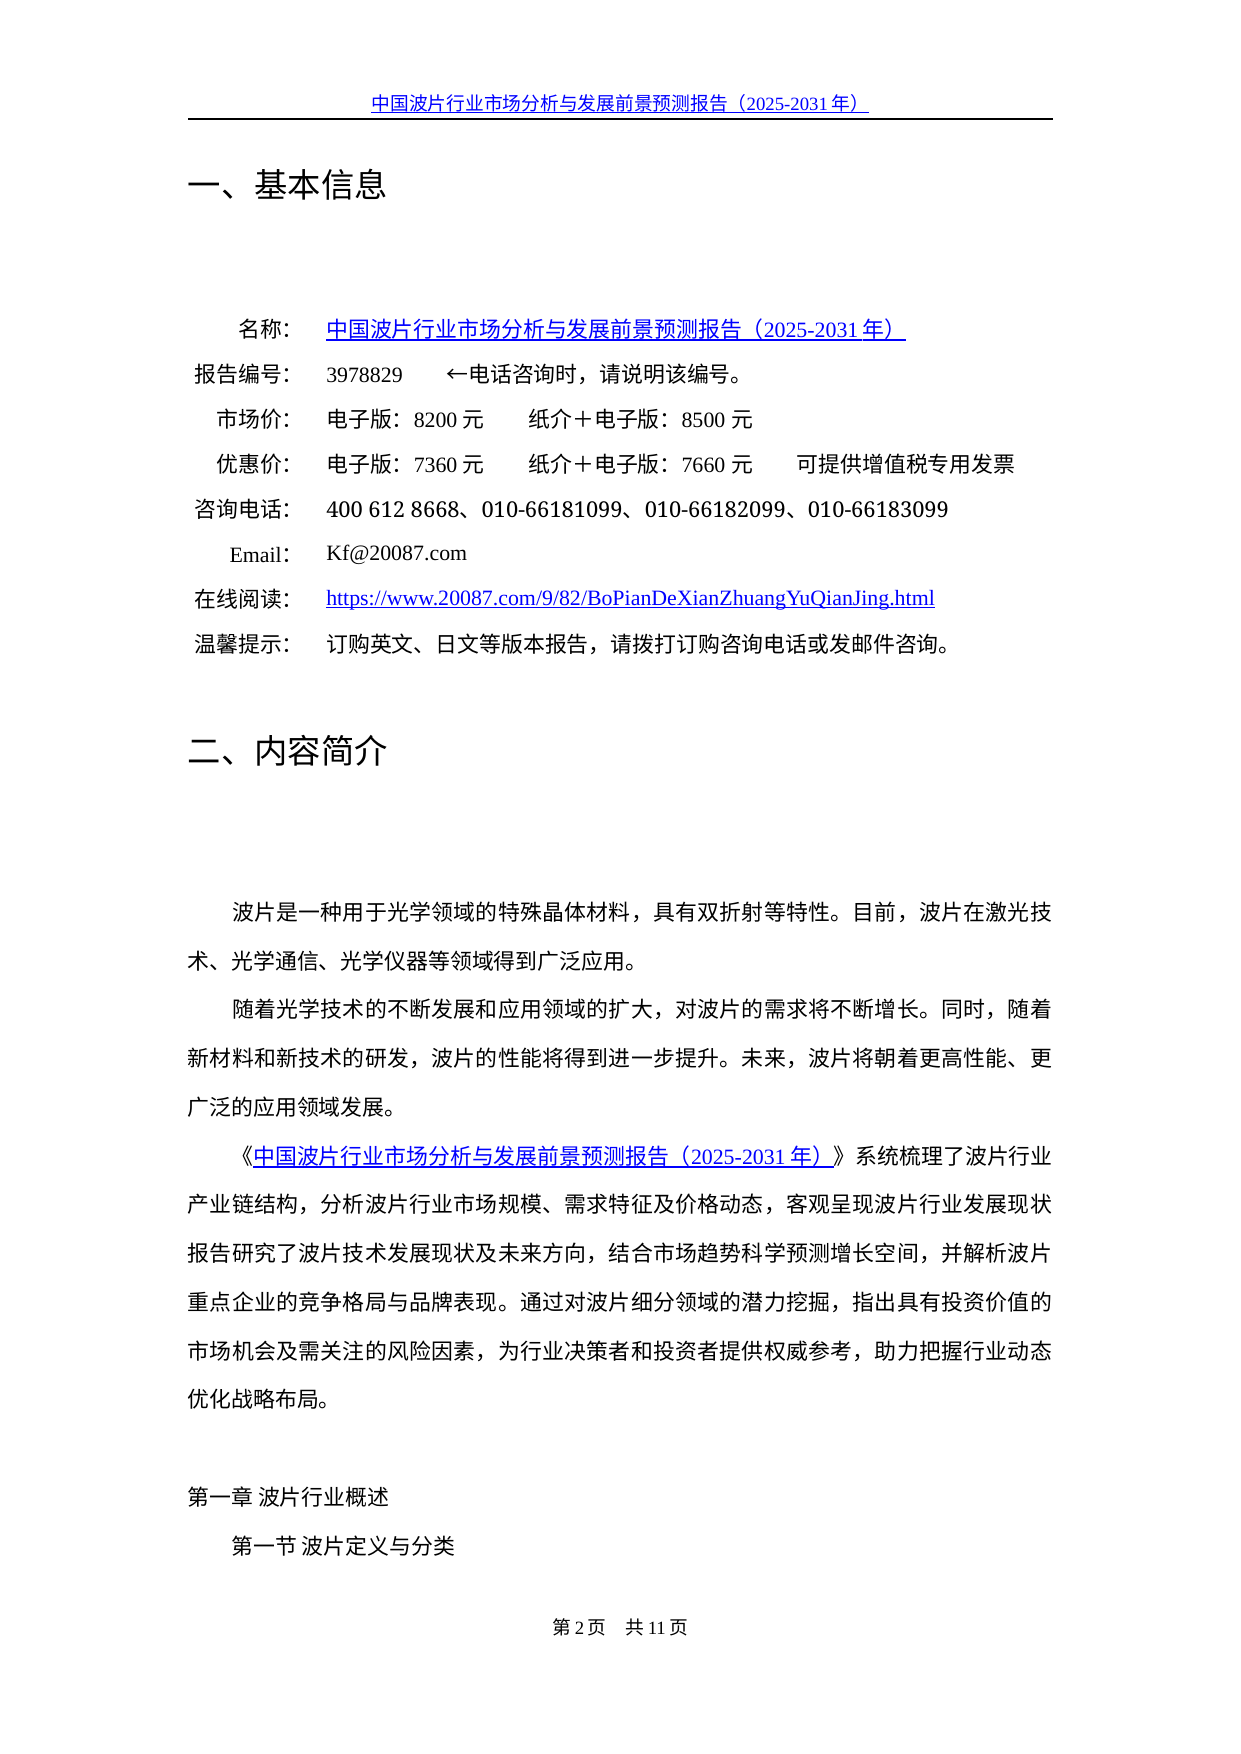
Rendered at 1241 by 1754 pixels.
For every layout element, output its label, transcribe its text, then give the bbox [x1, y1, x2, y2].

table_cell 温馨提示： [167, 627, 315, 672]
table_cell 电子版：7360 元 纸介＋电子版：7660 元 可提供增值税专用发票 [315, 447, 1073, 492]
table_cell 订购英文、日文等版本报告，请拨打订购咨询电话或发邮件咨询。 [315, 627, 1073, 672]
table_cell Kf@20087.com [315, 537, 1073, 582]
table_cell 咨询电话： [167, 492, 315, 537]
table_cell 电子版：8200 元 纸介＋电子版：8500 元 [315, 402, 1073, 447]
table_cell 3978829 ←电话咨询时，请说明该编号。 [315, 357, 1073, 402]
table_cell 优惠价： [167, 447, 315, 492]
title 一、基本信息 [187, 150, 1053, 215]
table_header 名称： [167, 312, 315, 357]
table_cell [315, 582, 1073, 627]
title 二、内容简介 [187, 717, 1053, 782]
table_cell 400 612 8668、010-66181099、010-66182099、010-66183099 [315, 492, 1073, 537]
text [187, 894, 1053, 1561]
table_cell 市场价： [167, 402, 315, 447]
table_cell 报告编号： [167, 357, 315, 402]
table_cell 在线阅读： [167, 582, 315, 627]
table_header 中国波片行业市场分析与发展前景预测报告（2025-2031年） [315, 312, 1073, 357]
table_cell Email： [167, 537, 315, 582]
